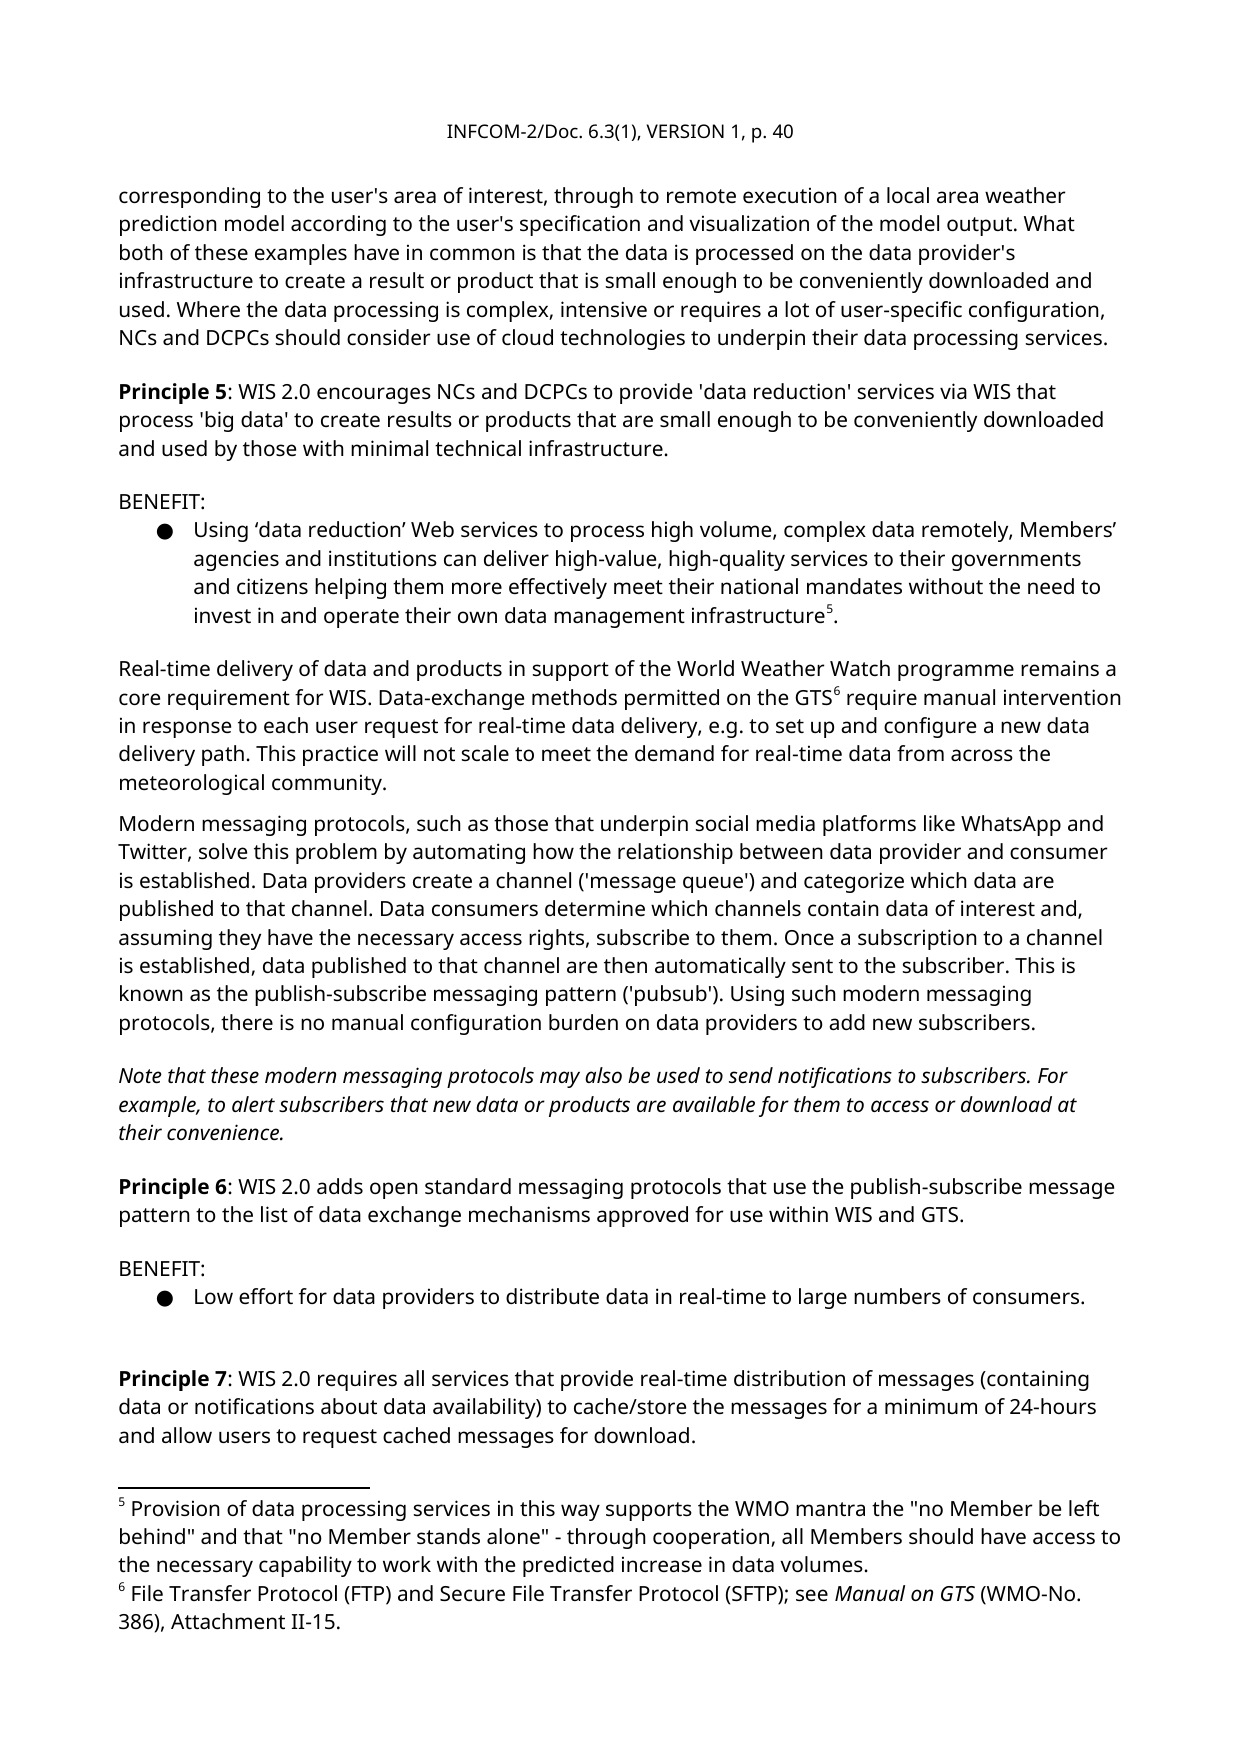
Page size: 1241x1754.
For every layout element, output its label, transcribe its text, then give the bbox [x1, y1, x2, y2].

list Low effort for data providers to distribute data in real-time to large numbers of consumers. [156, 1282, 1122, 1311]
text BENEFIT: [118, 1254, 1122, 1282]
text Principle 6: WIS 2.0 adds open standard messaging protocols that use the publish-subscribe message pattern to the list of data exchange mechanisms approved for use within WIS and GTS. [118, 1172, 1122, 1229]
list Using ‘data reduction’ Web services to process high volume, complex data remotely, Members’ agencies and institutions can deliver high-value, high-quality services to their governments and citizens helping them more effectively meet their national mandates without the need to invest in and operate their own data management infrastructure. [156, 516, 1122, 629]
text Modern messaging protocols, such as those that underpin social media platforms like WhatsApp and Twitter, solve this problem by automating how the relationship between data provider and consumer is established. Data providers create a channel ('message queue') and categorize which data are published to that channel. Data consumers determine which channels contain data of interest and, assuming they have the necessary access rights, subscribe to them. Once a subscription to a channel is established, data published to that channel are then automatically sent to the subscriber. This is known as the publish-subscribe messaging pattern ('pubsub'). Using such modern messaging protocols, there is no manual configuration burden on data providers to add new subscribers. [118, 809, 1122, 1036]
text BENEFIT: [118, 487, 1122, 516]
text Note that these modern messaging protocols may also be used to send notifications to subscribers. For example, to alert subscribers that new data or products are available for them to access or download at their convenience. [118, 1061, 1122, 1147]
text Real-time delivery of data and products in support of the World Weather Watch programme remains a core requirement for WIS. Data-exchange methods permitted on the GTS require manual intervention in response to each user request for real-time data delivery, e.g. to set up and configure a new data delivery path. This practice will not scale to meet the demand for real-time data from across the meteorological community. [118, 654, 1122, 796]
text Principle 7: WIS 2.0 requires all services that provide real-time distribution of messages (containing data or notifications about data availability) to cache/store the messages for a minimum of 24-hours and allow users to request cached messages for download. [118, 1364, 1122, 1449]
text Principle 5: WIS 2.0 encourages NCs and DCPCs to provide 'data reduction' services via WIS that process 'big data' to create results or products that are small enough to be conveniently downloaded and used by those with minimal technical infrastructure. [118, 377, 1122, 462]
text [118, 181, 1122, 352]
